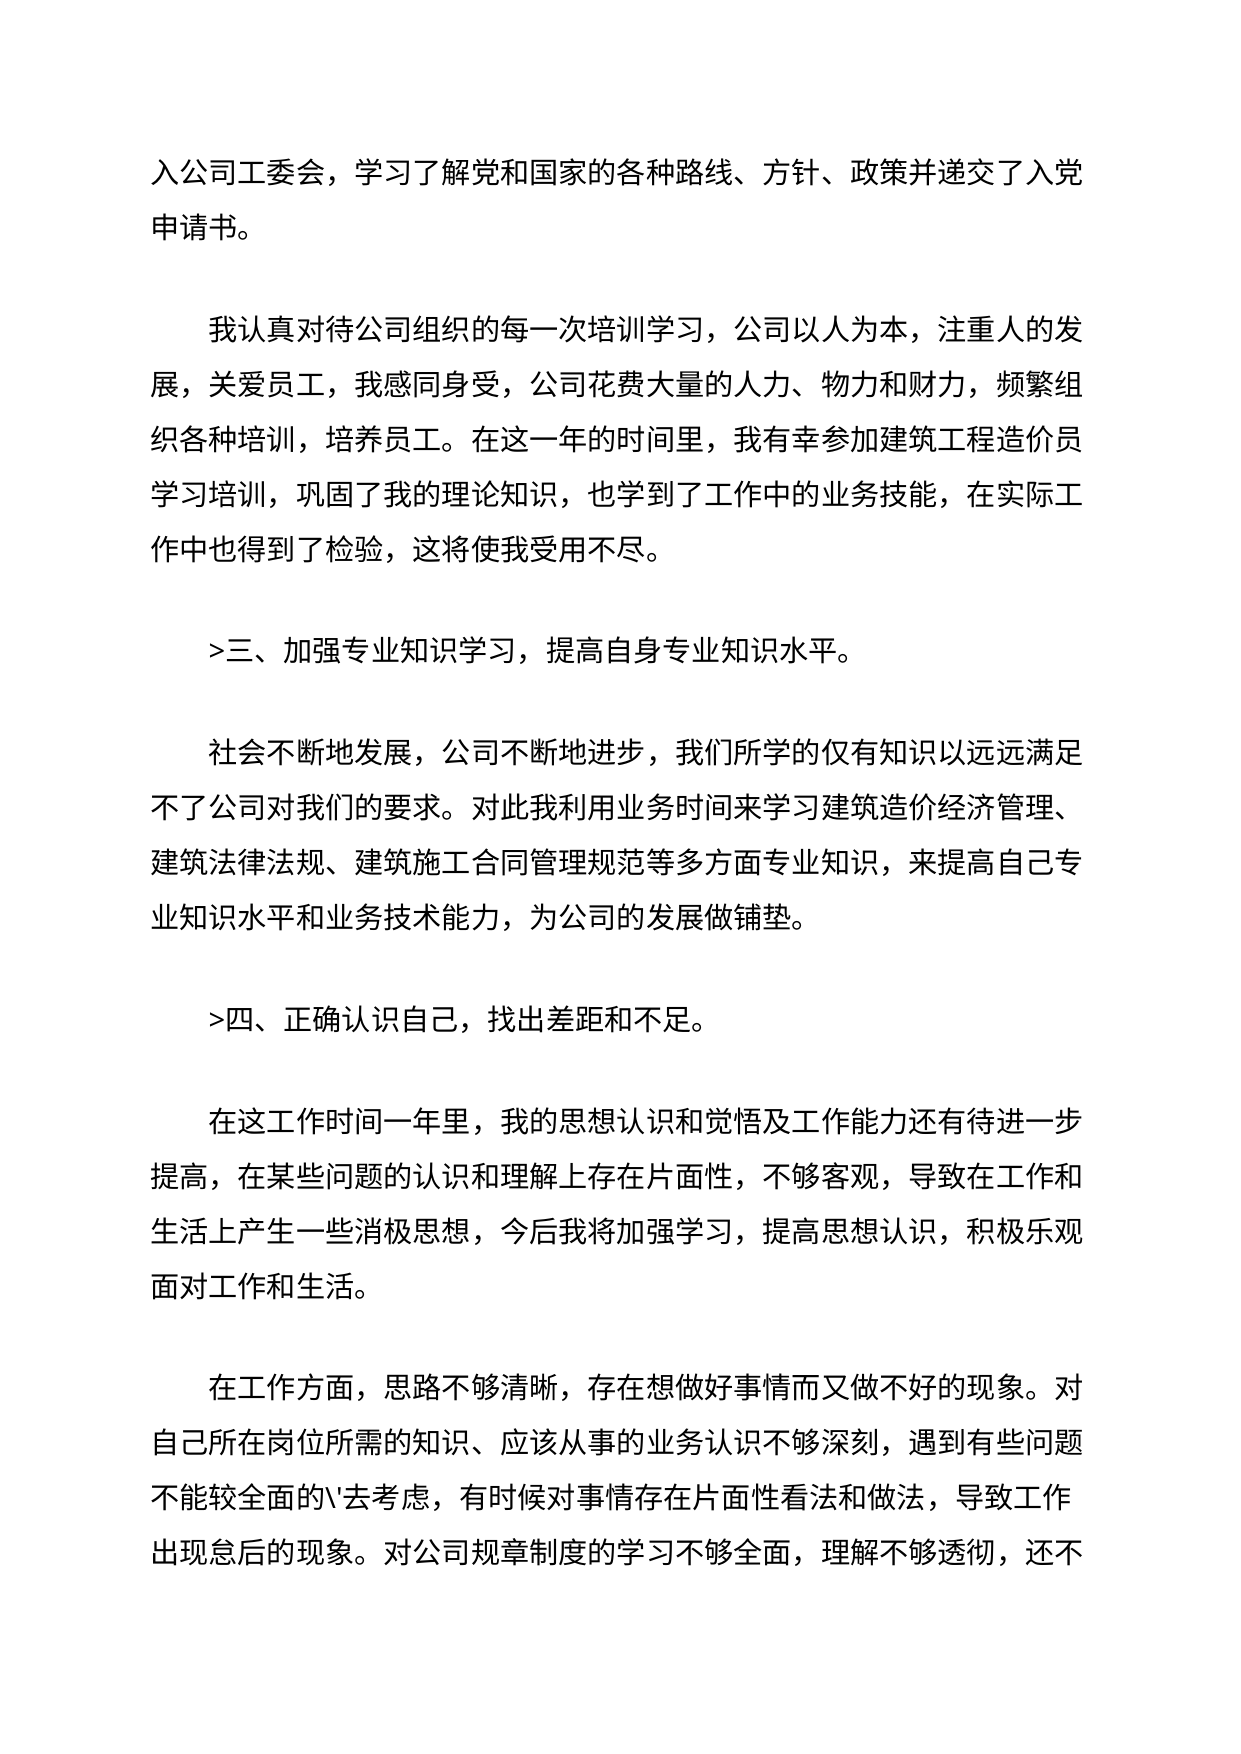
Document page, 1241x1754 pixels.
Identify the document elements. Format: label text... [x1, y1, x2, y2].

text 社会不断地发展，公司不断地进步，我们所学的仅有知识以远远满足不了公司对我们的要求。对此我利用业务时间来学习建筑造价经济管理、建筑法律法规、建筑施工合同管理规范等多方面专业知识，来提高自己专业知识水平和业务技术能力，为公司的发展做铺垫。 [150, 730, 1090, 937]
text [150, 150, 1090, 247]
text 我认真对待公司组织的每一次培训学习，公司以人为本，注重人的发展，关爱员工，我感同身受，公司花费大量的人力、物力和财力，频繁组织各种培训，培养员工。在这一年的时间里，我有幸参加建筑工程造价员学习培训，巩固了我的理论知识，也学到了工作中的业务技能，在实际工作中也得到了检验，这将使我受用不尽。 [150, 307, 1090, 568]
text 在这工作时间一年里，我的思想认识和觉悟及工作能力还有待进一步提高，在某些问题的认识和理解上存在片面性，不够客观，导致在工作和生活上产生一些消极思想，今后我将加强学习，提高思想认识，积极乐观面对工作和生活。 [150, 1098, 1090, 1305]
text >三、加强专业知识学习，提高自身专业知识水平。 [150, 628, 1090, 670]
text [150, 1365, 1090, 1572]
text >四、正确认识自己，找出差距和不足。 [150, 996, 1090, 1039]
